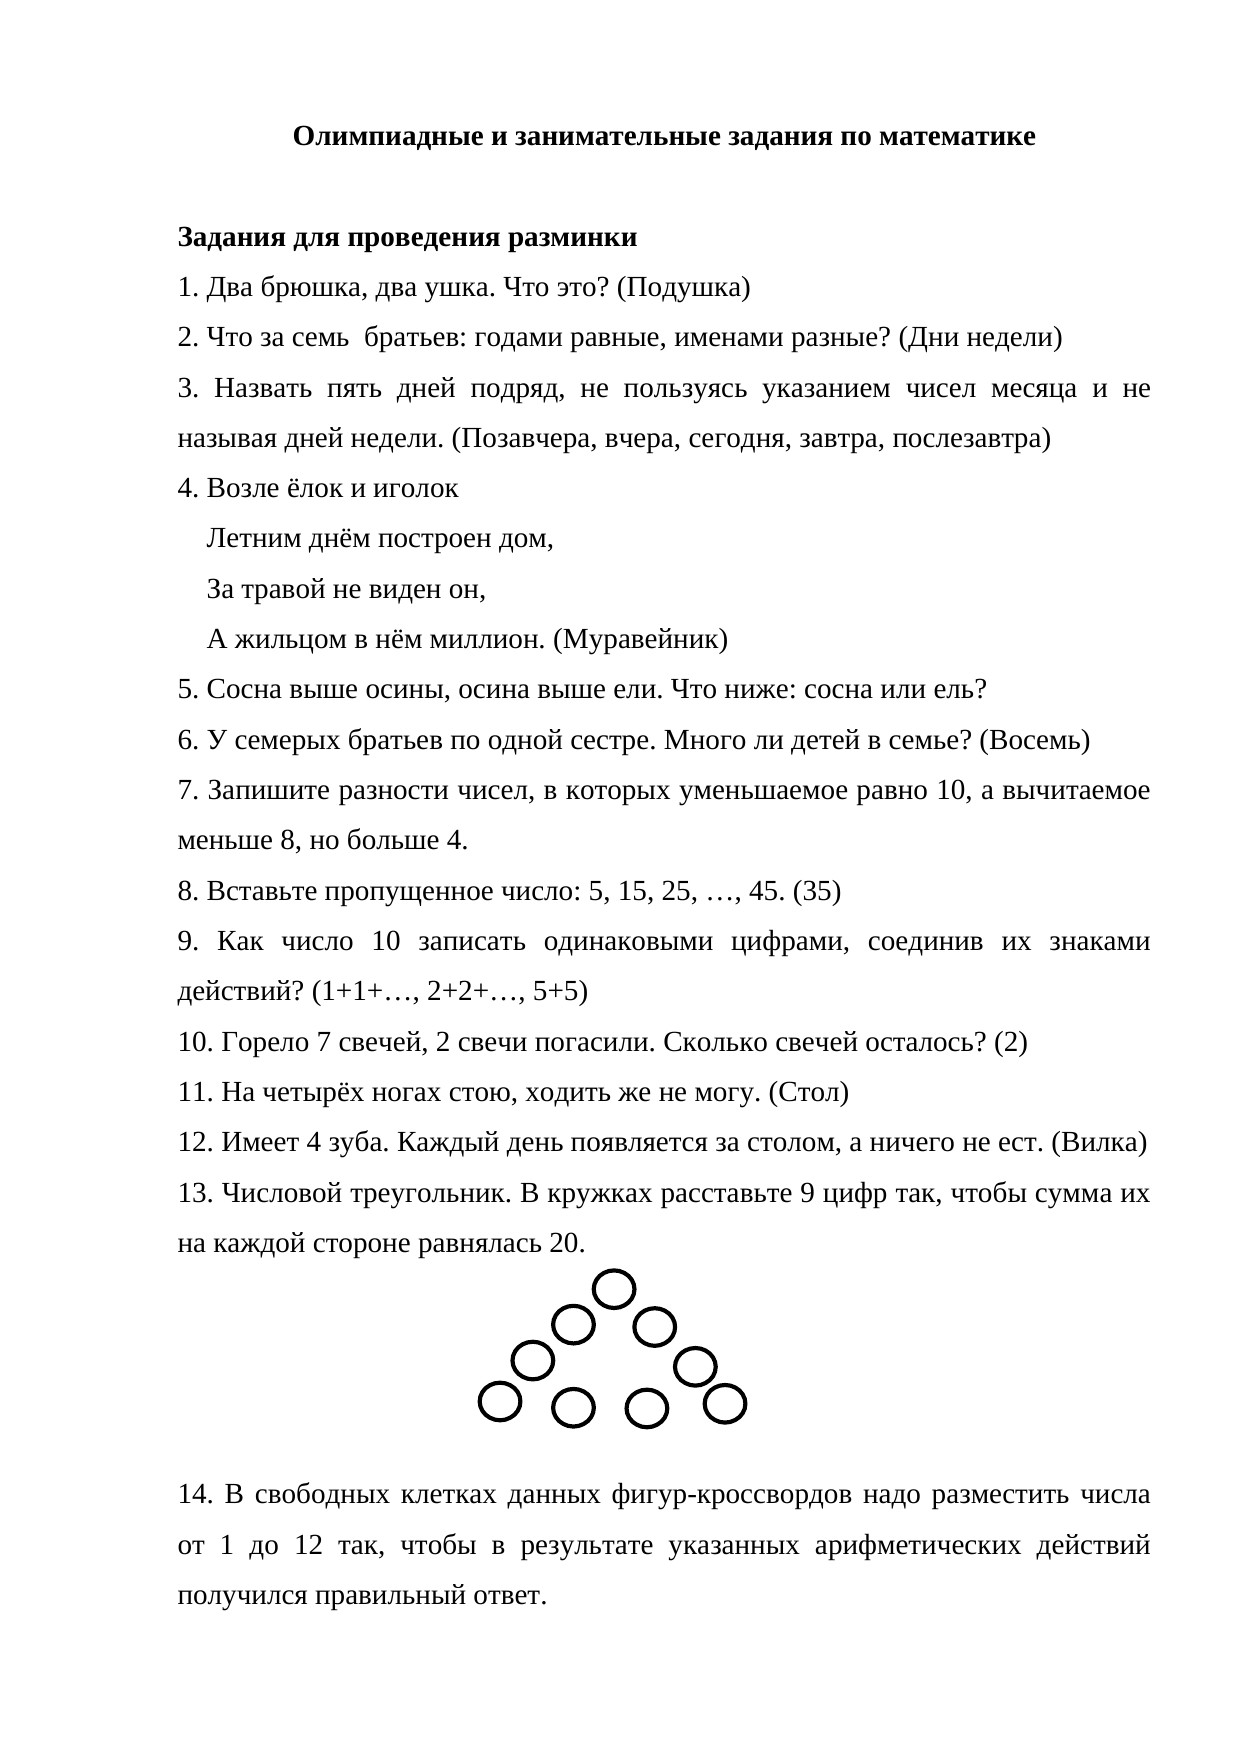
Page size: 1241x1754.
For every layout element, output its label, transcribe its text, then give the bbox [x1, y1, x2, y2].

text 10. Горело 7 свечей, 2 свечи погасили. Сколько свечей осталось? (2) [177, 1024, 1152, 1057]
text Задания для проведения разминки [177, 219, 1152, 252]
text 4. Возле ёлок и иголок [177, 470, 1152, 504]
text Олимпиадные и занимательные задания по математике [177, 118, 1152, 152]
text 7. Запишите разности чисел, в которых уменьшаемое равно 10, а вычитаемое меньше 8, но больше 4. [177, 772, 1152, 856]
text Летним днём построен дом, [177, 521, 1152, 554]
text За травой не виден он, [177, 571, 1152, 604]
text 2. Что за семь братьев: годами равные, именами разные? (Дни недели) [177, 319, 1152, 353]
text 8. Вставьте пропущенное число: 5, 15, 25, …, 45. (35) [177, 873, 1152, 906]
text 14. В свободных клетках данных фигур-кроссвордов надо разместить числа от 1 до 12 так, чтобы в результате указанных арифметических действий получился правильный ответ. [177, 1477, 1152, 1611]
text 3. Назвать пять дней подряд, не пользуясь указанием чисел месяца и не называя дней недели. (Позавчера, вчера, сегодня, завтра, послезавтра) [177, 370, 1152, 453]
text 9. Как число 10 записать одинаковыми цифрами, соединив их знаками действий? (1+1+…, 2+2+…, 5+5) [177, 923, 1152, 1007]
text А жильцом в нём миллион. (Муравейник) [177, 621, 1152, 655]
text 13. Числовой треугольник. В кружках расставьте 9 цифр так, чтобы сумма их на каждой стороне равнялась 20. [177, 1175, 1152, 1258]
text 1. Два брюшка, два ушка. Что это? (Подушка) [177, 269, 1152, 303]
text 5. Сосна выше осины, осина выше ели. Что ниже: сосна или ель? [177, 672, 1152, 705]
text 6. У семерых братьев по одной сестре. Много ли детей в семье? (Восемь) [177, 722, 1152, 755]
text 11. На четырёх ногах стою, ходить же не могу. (Стол) [177, 1074, 1152, 1108]
text 12. Имеет 4 зуба. Каждый день появляется за столом, а ничего не ест. (Вилка) [177, 1124, 1152, 1158]
